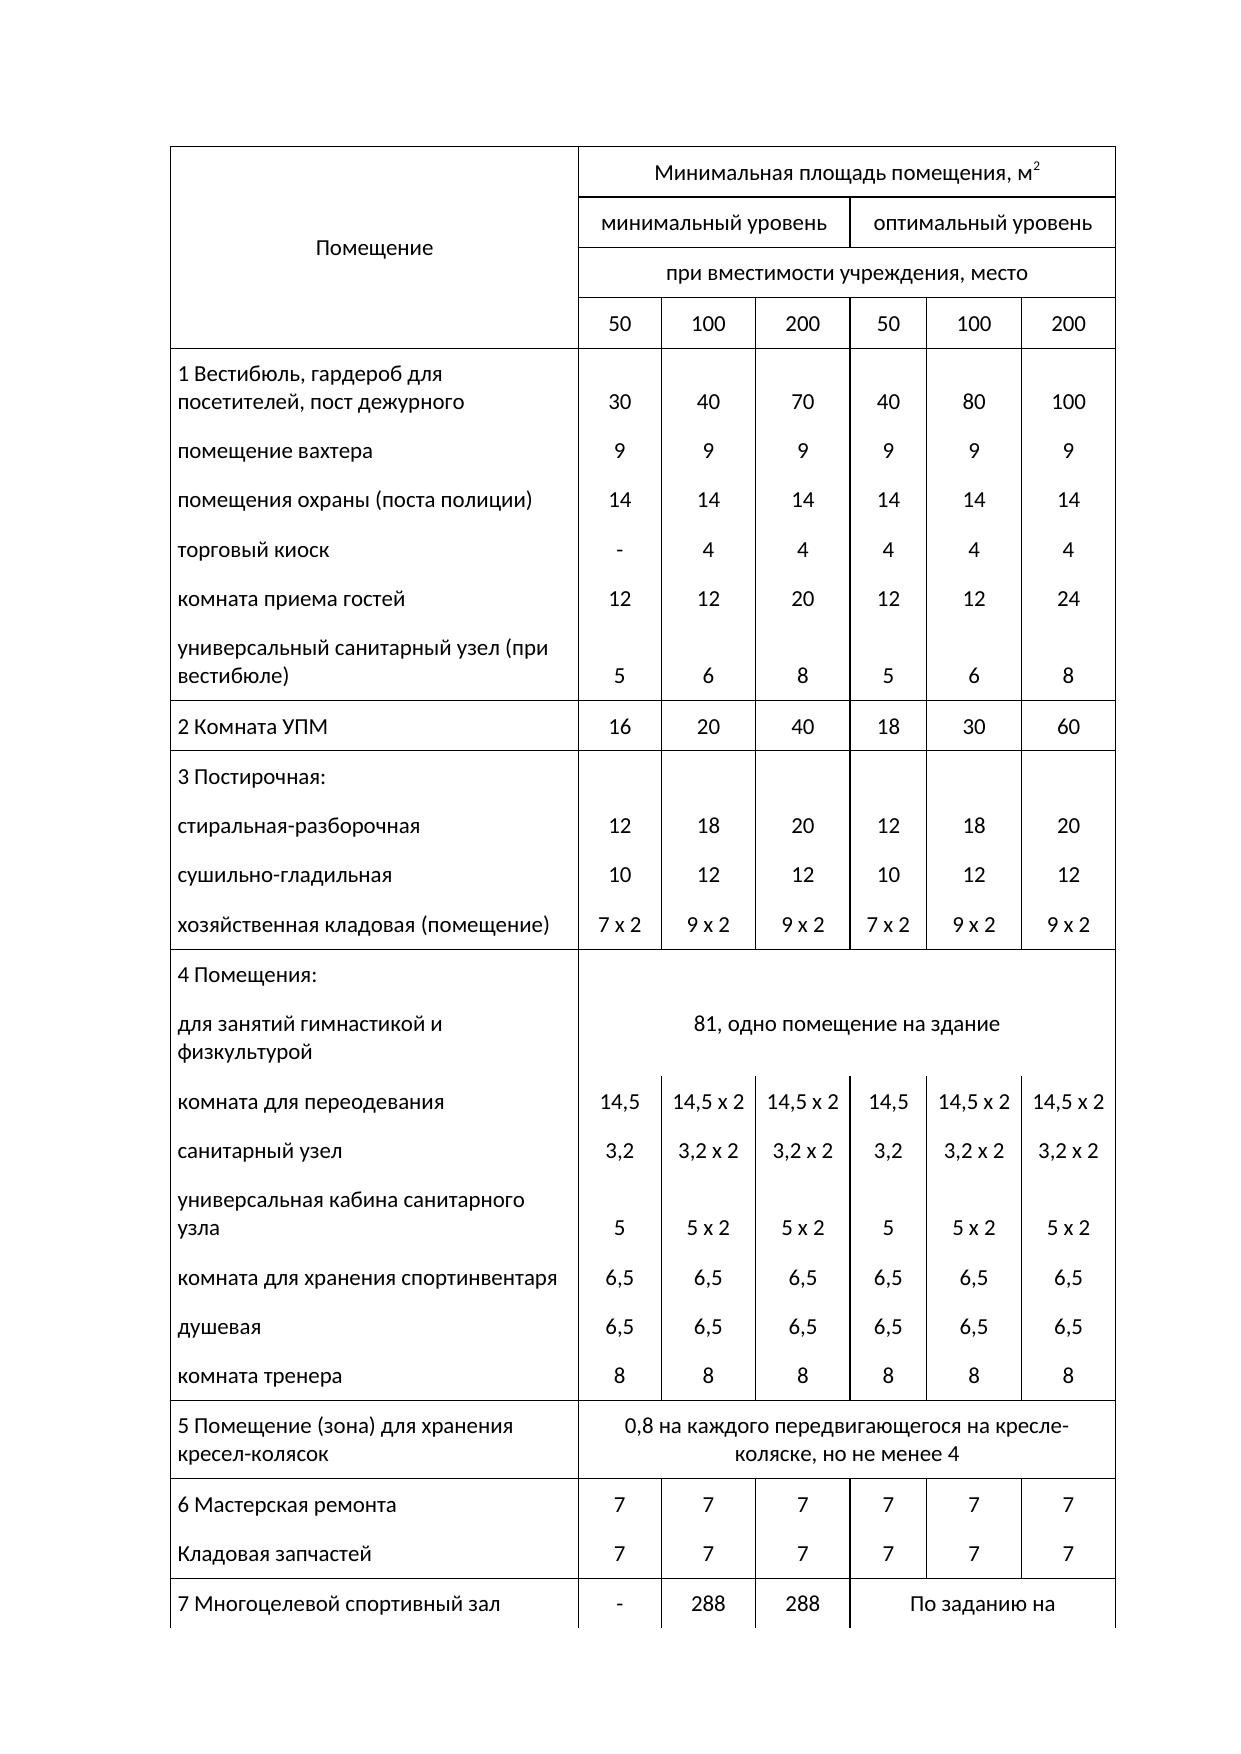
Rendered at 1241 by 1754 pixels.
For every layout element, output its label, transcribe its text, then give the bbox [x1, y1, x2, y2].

table_cell 8 [756, 623, 849, 700]
table_cell 7 [579, 1479, 661, 1528]
table_cell 5 [579, 1175, 661, 1252]
table_cell 3 Постирочная: [171, 751, 578, 801]
table_cell 14 [927, 475, 1021, 524]
table_cell 5 Помещение (зона) для хранения кресел-колясок [171, 1401, 578, 1478]
table_cell 18 [851, 701, 926, 750]
table_cell 12 [1022, 850, 1115, 899]
table_cell 200 [1022, 298, 1115, 347]
table_cell 8 [662, 1351, 755, 1400]
table_cell - [579, 1579, 661, 1628]
table_cell 50 [851, 298, 926, 347]
table_cell помещения охраны (поста полиции) [171, 475, 578, 524]
table_cell 8 [927, 1351, 1021, 1400]
table_cell 10 [851, 850, 926, 899]
table_cell 4 [662, 524, 755, 573]
table_cell 3,2 x 2 [1022, 1125, 1115, 1175]
table_cell 12 [756, 850, 849, 899]
table_cell 7 [1022, 1479, 1115, 1528]
table_cell 8 [1022, 1351, 1115, 1400]
table_cell [579, 751, 661, 801]
table_cell 12 [927, 574, 1021, 623]
table_cell универсальный санитарный узел (при вестибюле) [171, 623, 578, 700]
table_cell 0,8 на каждого передвигающегося на кресле-коляске, но не менее 4 [579, 1401, 1115, 1478]
table_cell 80 [927, 349, 1021, 426]
table_cell 12 [662, 574, 755, 623]
table_cell 100 [1022, 349, 1115, 426]
table_header Минимальная площадь помещения, м2 [579, 147, 1115, 196]
table_cell 6,5 [756, 1301, 849, 1351]
table_cell 7 [579, 1529, 661, 1578]
table_cell минимальный уровень [579, 198, 849, 247]
table_cell 12 [579, 574, 661, 623]
table_cell 24 [1022, 574, 1115, 623]
table_cell хозяйственная кладовая (помещение) [171, 899, 578, 948]
table_cell 3,2 x 2 [662, 1125, 755, 1175]
table_cell 14 [662, 475, 755, 524]
table_cell [927, 751, 1021, 801]
table_cell 6,5 [851, 1252, 926, 1301]
table_cell оптимальный уровень [851, 198, 1115, 247]
table_cell 6 Мастерская ремонта [171, 1479, 578, 1528]
table_cell 288 [756, 1579, 849, 1628]
table_cell 14,5 x 2 [1022, 1076, 1115, 1125]
table_cell 20 [756, 574, 849, 623]
table_cell 6,5 [927, 1252, 1021, 1301]
table_cell 9 x 2 [662, 899, 755, 948]
table_cell 5 [851, 623, 926, 700]
table_cell 6,5 [1022, 1252, 1115, 1301]
table_cell 4 [851, 524, 926, 573]
table_cell 12 [579, 801, 661, 850]
table_cell 6,5 [1022, 1301, 1115, 1351]
table_cell 14 [579, 475, 661, 524]
table_cell 60 [1022, 701, 1115, 750]
table_cell 12 [851, 574, 926, 623]
table_cell 4 [927, 524, 1021, 573]
table_cell 14 [1022, 475, 1115, 524]
table_cell [1022, 751, 1115, 801]
table_cell 10 [579, 850, 661, 899]
table_cell 18 [662, 801, 755, 850]
table_cell 4 Помещения: [171, 950, 578, 999]
table_cell 9 x 2 [1022, 899, 1115, 948]
table_cell - [579, 524, 661, 573]
table_cell 6,5 [756, 1252, 849, 1301]
table_cell 6,5 [851, 1301, 926, 1351]
table_cell 40 [851, 349, 926, 426]
table_cell 50 [579, 298, 661, 347]
table_cell 6,5 [579, 1301, 661, 1351]
table_cell 81, одно помещение на здание [579, 999, 1115, 1076]
table_cell 30 [927, 701, 1021, 750]
table_cell 6 [662, 623, 755, 700]
table_cell 7 [662, 1529, 755, 1578]
table_cell при вместимости учреждения, место [579, 248, 1115, 297]
table_cell 3,2 x 2 [927, 1125, 1021, 1175]
table_cell 8 [851, 1351, 926, 1400]
table_cell 9 [756, 426, 849, 475]
table_cell 7 [851, 1479, 926, 1528]
table_cell 9 [927, 426, 1021, 475]
table_cell 5 x 2 [756, 1175, 849, 1252]
table_cell 7 [756, 1529, 849, 1578]
table_cell 5 x 2 [662, 1175, 755, 1252]
table_cell 3,2 x 2 [756, 1125, 849, 1175]
table_cell 7 [927, 1479, 1021, 1528]
table_cell сушильно-гладильная [171, 850, 578, 899]
table_cell 6,5 [662, 1252, 755, 1301]
table_cell 4 [756, 524, 849, 573]
table_cell 9 x 2 [927, 899, 1021, 948]
table_cell 18 [927, 801, 1021, 850]
table_cell 70 [756, 349, 849, 426]
table_cell комната для хранения спортинвентаря [171, 1252, 578, 1301]
table_cell 4 [1022, 524, 1115, 573]
table_cell 20 [662, 701, 755, 750]
table_cell 100 [927, 298, 1021, 347]
table_cell [851, 751, 926, 801]
table_cell 6,5 [927, 1301, 1021, 1351]
table_cell 9 [851, 426, 926, 475]
table_header Помещение [171, 147, 578, 347]
table_cell 200 [756, 298, 849, 347]
table_cell 3,2 [579, 1125, 661, 1175]
table_cell 12 [927, 850, 1021, 899]
table_cell 14,5 x 2 [756, 1076, 849, 1125]
table_cell 7 [927, 1529, 1021, 1578]
table_cell [756, 751, 849, 801]
table_cell 12 [662, 850, 755, 899]
table_cell 7 [662, 1479, 755, 1528]
table_cell 14 [756, 475, 849, 524]
table_cell санитарный узел [171, 1125, 578, 1175]
table_cell 14,5 [579, 1076, 661, 1125]
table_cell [851, 1579, 1115, 1628]
table_cell 5 [851, 1175, 926, 1252]
table_cell стиральная-разборочная [171, 801, 578, 850]
table_cell универсальная кабина санитарного узла [171, 1175, 578, 1252]
table_cell 7 x 2 [579, 899, 661, 948]
table_cell 20 [1022, 801, 1115, 850]
table_cell 40 [756, 701, 849, 750]
table_cell помещение вахтера [171, 426, 578, 475]
table_cell 12 [851, 801, 926, 850]
table_cell 16 [579, 701, 661, 750]
table_cell 7 [1022, 1529, 1115, 1578]
table_cell 14,5 x 2 [662, 1076, 755, 1125]
table_cell 14,5 x 2 [927, 1076, 1021, 1125]
table_cell торговый киоск [171, 524, 578, 573]
table_cell 1 Вестибюль, гардероб для посетителей, пост дежурного [171, 349, 578, 426]
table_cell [171, 1579, 578, 1628]
table_cell 9 [1022, 426, 1115, 475]
table_cell [662, 751, 755, 801]
table_cell 8 [579, 1351, 661, 1400]
table_cell 6 [927, 623, 1021, 700]
table_cell 9 [662, 426, 755, 475]
table_cell Кладовая запчастей [171, 1529, 578, 1578]
table_cell [579, 950, 1115, 999]
table_cell 6,5 [579, 1252, 661, 1301]
table_cell комната для переодевания [171, 1076, 578, 1125]
table_cell 14,5 [851, 1076, 926, 1125]
table_cell комната приема гостей [171, 574, 578, 623]
table_cell 8 [756, 1351, 849, 1400]
table_cell 5 [579, 623, 661, 700]
table_cell 30 [579, 349, 661, 426]
table_cell 7 x 2 [851, 899, 926, 948]
table_cell 5 x 2 [1022, 1175, 1115, 1252]
table_cell 40 [662, 349, 755, 426]
table_cell 2 Комната УПМ [171, 701, 578, 750]
table_cell 288 [662, 1579, 755, 1628]
table_cell 7 [851, 1529, 926, 1578]
table_cell 7 [756, 1479, 849, 1528]
table_cell 9 [579, 426, 661, 475]
table_cell 20 [756, 801, 849, 850]
table_cell 14 [851, 475, 926, 524]
table_cell душевая [171, 1301, 578, 1351]
table_cell 100 [662, 298, 755, 347]
table_cell комната тренера [171, 1351, 578, 1400]
table_cell 8 [1022, 623, 1115, 700]
table_cell 6,5 [662, 1301, 755, 1351]
table_cell для занятий гимнастикой и физкультурой [171, 999, 578, 1076]
table_cell 9 x 2 [756, 899, 849, 948]
table_cell 3,2 [851, 1125, 926, 1175]
table_cell 5 x 2 [927, 1175, 1021, 1252]
